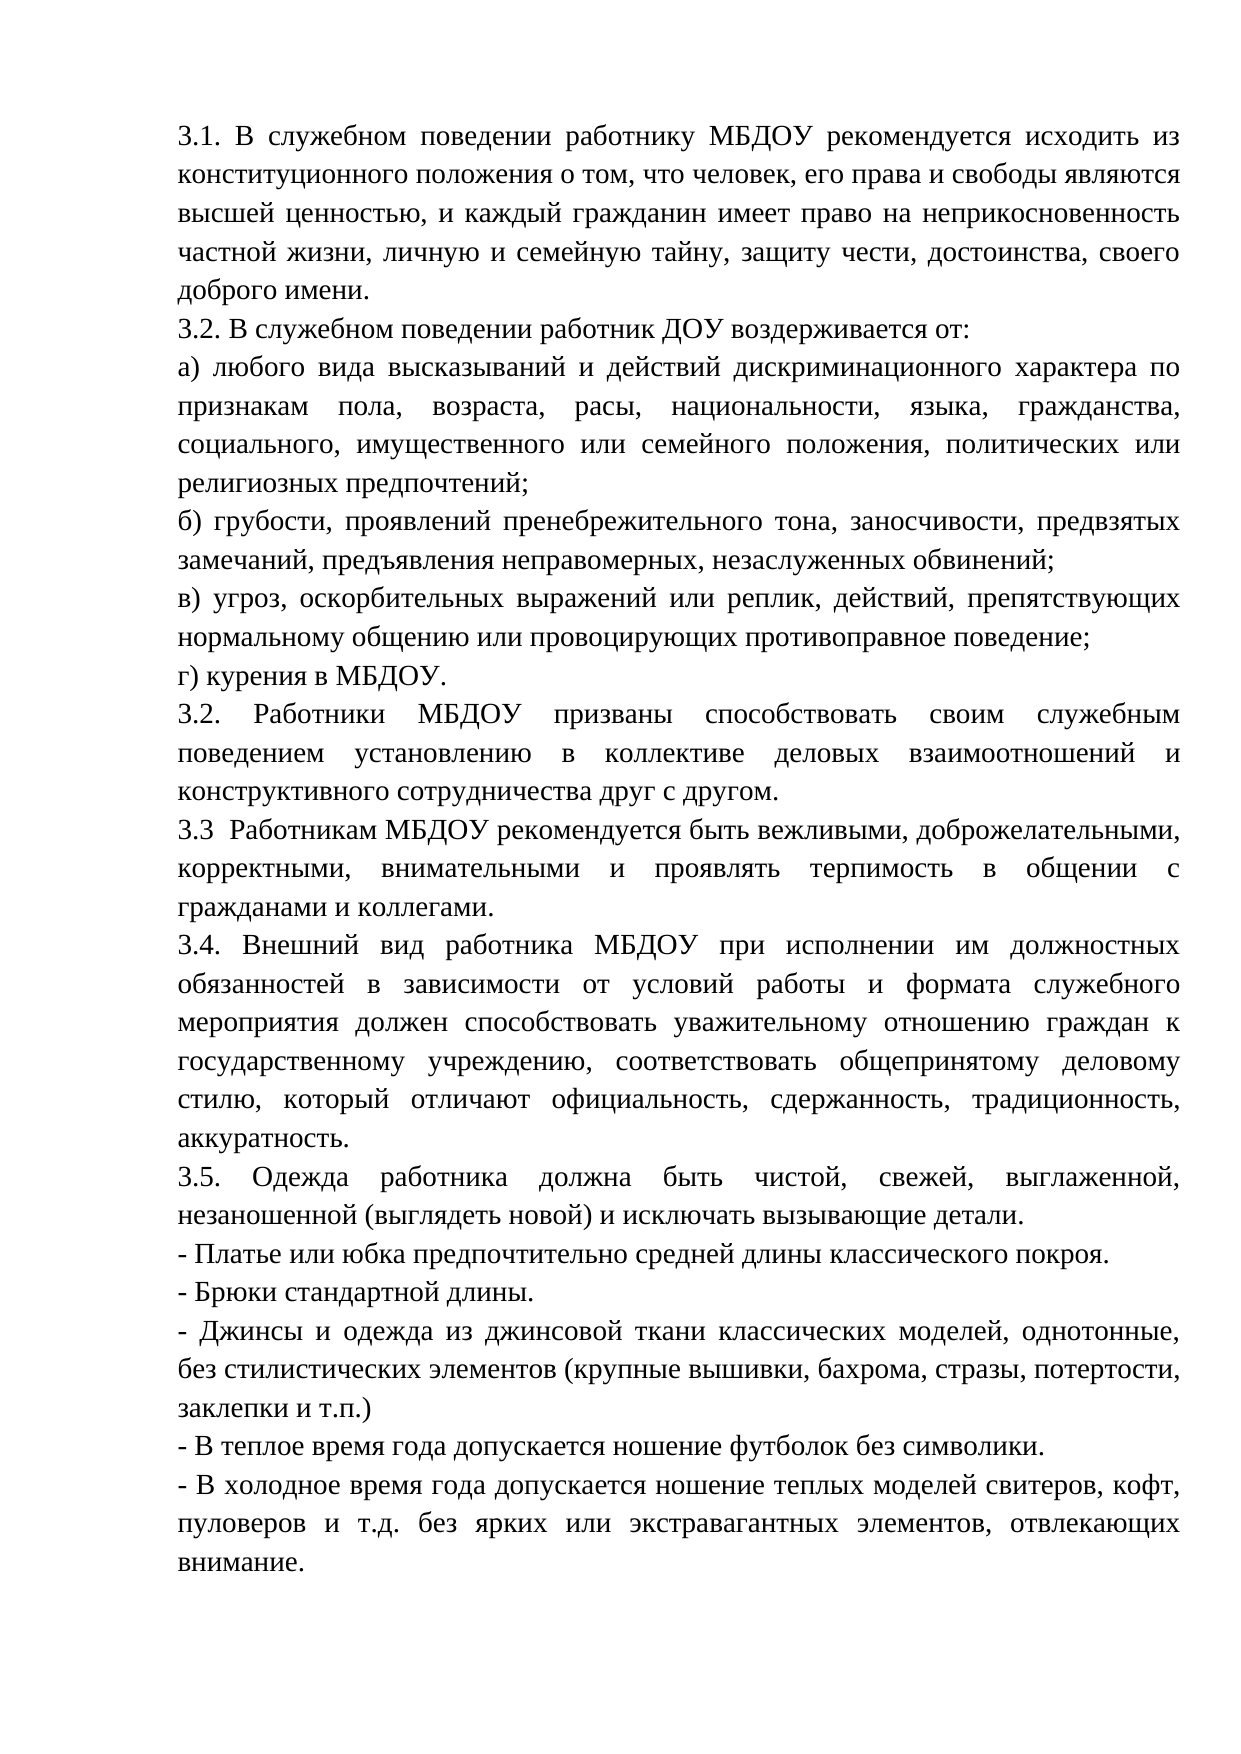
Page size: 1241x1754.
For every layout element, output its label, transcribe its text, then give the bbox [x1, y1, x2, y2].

text - Джинсы и одежда из джинсовой ткани классических моделей, однотонные, без стилистических элементов (крупные вышивки, бахрома, стразы, потертости, заклепки и т.п.) [177, 1313, 1181, 1423]
text в) угроз, оскорбительных выражений или реплик, действий, препятствующих нормальному общению или провоцирующих противоправное поведение; [177, 581, 1181, 653]
text г) курения в МБДОУ. [177, 658, 1181, 691]
text 3.3 Работникам МБДОУ рекомендуется быть вежливыми, доброжелательными, корректными, внимательными и проявлять терпимость в общении с гражданами и коллегами. [177, 812, 1181, 922]
text - В холодное время года допускается ношение теплых моделей свитеров, кофт, пуловеров и т.д. без ярких или экстравагантных элементов, отвлекающих внимание. [177, 1467, 1181, 1578]
text а) любого вида высказываний и действий дискриминационного характера по признакам пола, возраста, расы, национальности, языка, гражданства, социального, имущественного или семейного положения, политических или религиозных предпочтений; [177, 349, 1181, 498]
text - В теплое время года допускается ношение футболок без символики. [177, 1428, 1181, 1462]
text - Брюки стандартной длины. [177, 1274, 1181, 1308]
text 3.4. Внешний вид работника МБДОУ при исполнении им должностных обязанностей в зависимости от условий работы и формата служебного мероприятия должен способствовать уважительному отношению граждан к государственному учреждению, соответствовать общепринятому деловому стилю, который отличают официальность, сдержанность, традиционность, аккуратность. [177, 927, 1181, 1154]
text б) грубости, проявлений пренебрежительного тона, заносчивости, предвзятых замечаний, предъявления неправомерных, незаслуженных обвинений; [177, 503, 1181, 576]
text - Платье или юбка предпочтительно средней длины классического покроя. [177, 1236, 1181, 1269]
text 3.2. В служебном поведении работник ДОУ воздерживается от: [177, 311, 1181, 344]
text 3.5. Одежда работника должна быть чистой, свежей, выглаженной, незаношенной (выглядеть новой) и исключать вызывающие детали. [177, 1159, 1181, 1231]
text 3.2. Работники МБДОУ призваны способствовать своим служебным поведением установлению в коллективе деловых взаимоотношений и конструктивного сотрудничества друг с другом. [177, 696, 1181, 807]
text 3.1. В служебном поведении работнику МБДОУ рекомендуется исходить из конституционного положения о том, что человек, его права и свободы являются высшей ценностью, и каждый гражданин имеет право на неприкосновенность частной жизни, личную и семейную тайну, защиту чести, достоинства, своего доброго имени. [177, 118, 1181, 306]
